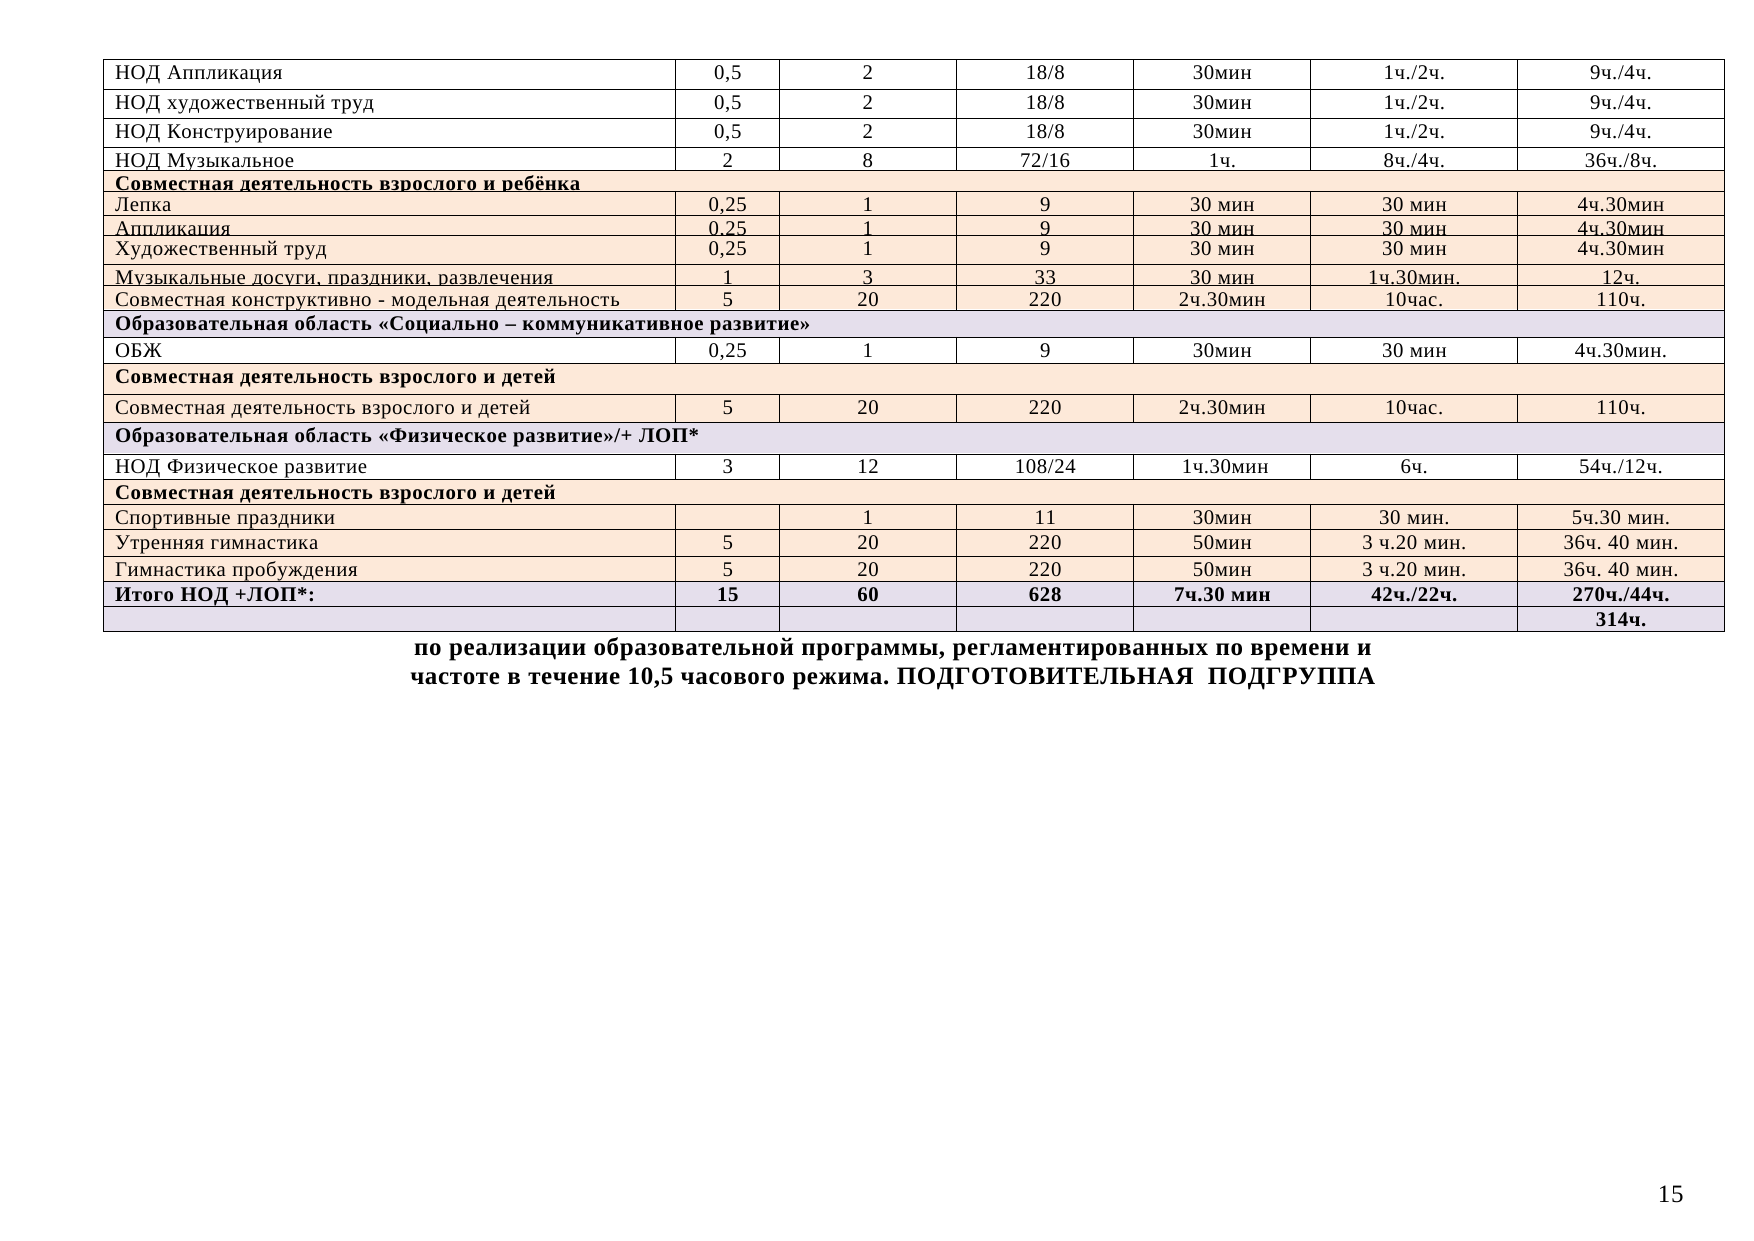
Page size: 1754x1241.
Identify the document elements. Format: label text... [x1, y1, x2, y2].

table_cell [957, 607, 1133, 631]
table_cell 2 [676, 148, 779, 170]
table_cell 54ч./12ч. [1518, 455, 1724, 478]
table_cell 5ч.30 мин. [1518, 505, 1724, 529]
table_cell 36ч./8ч. [1518, 148, 1724, 170]
table_cell 72/16 [957, 148, 1133, 170]
table_cell Совместная деятельность взрослого и ребёнка [104, 171, 1724, 191]
table_cell 15 [676, 582, 779, 606]
table_cell 1 [780, 216, 956, 235]
table_cell Музыкальные досуги, праздники, развлечения [104, 265, 675, 285]
table_cell 9ч./4ч. [1518, 60, 1724, 89]
table_cell 2ч.30мин [1134, 286, 1310, 309]
table_cell Совместная конструктивно - модельная деятельность [104, 286, 675, 309]
table_cell Образовательная область «Социально – коммуникативное развитие» [104, 311, 1724, 337]
table_cell 0,25 [676, 192, 779, 215]
table_cell 2ч.30мин [1134, 395, 1310, 422]
table_cell 4ч.30мин [1518, 236, 1724, 264]
table_cell 20 [780, 286, 956, 309]
table_cell НОД Конструирование [104, 119, 675, 147]
table_cell 9ч./4ч. [1518, 90, 1724, 118]
table_cell 1ч./2ч. [1311, 119, 1517, 147]
table_cell Гимнастика пробуждения [104, 557, 675, 581]
table_cell 0,25 [676, 216, 779, 235]
table_cell Утренняя гимнастика [104, 530, 675, 556]
table_cell 108/24 [957, 455, 1133, 478]
text частоте в течение 10,5 часового режима. ПОДГОТОВИТЕЛЬНАЯ ПОДГРУППА [103, 661, 1683, 689]
table_cell 50мин [1134, 557, 1310, 581]
table_cell 1 [780, 338, 956, 363]
table_cell 2 [780, 119, 956, 147]
table_cell 30мин [1134, 119, 1310, 147]
table_cell 9 [957, 236, 1133, 264]
table_cell 1 [676, 265, 779, 285]
table_cell 20 [780, 557, 956, 581]
table_cell 628 [957, 582, 1133, 606]
table_cell НОД художественный труд [104, 90, 675, 118]
table_cell 1ч./2ч. [1311, 90, 1517, 118]
table_cell 314ч. [1518, 607, 1724, 631]
table_cell 42ч./22ч. [1311, 582, 1517, 606]
table_cell 3 ч.20 мин. [1311, 530, 1517, 556]
table_cell [676, 505, 779, 529]
table_cell 30 мин [1311, 192, 1517, 215]
table_cell 220 [957, 286, 1133, 309]
table_cell 5 [676, 395, 779, 422]
table_cell НОД Музыкальное [104, 148, 675, 170]
table_cell 3 ч.20 мин. [1311, 557, 1517, 581]
table_cell НОД Аппликация [104, 60, 675, 89]
table_cell 12 [780, 455, 956, 478]
table_cell 30мин [1134, 90, 1310, 118]
table_cell 30 мин [1311, 236, 1517, 264]
table_cell Итого НОД +ЛОП*: [104, 582, 675, 606]
table_cell 220 [957, 557, 1133, 581]
table_cell 33 [957, 265, 1133, 285]
table_cell 2 [780, 60, 956, 89]
table_cell 30мин [1134, 60, 1310, 89]
table_cell Спортивные праздники [104, 505, 675, 529]
table_cell 30 мин [1311, 216, 1517, 235]
table_cell [780, 607, 956, 631]
table_cell 1ч.30мин [1134, 455, 1310, 478]
table_cell 30 мин. [1311, 505, 1517, 529]
table_cell 8 [780, 148, 956, 170]
table_cell Лепка [104, 192, 675, 215]
table_cell 270ч./44ч. [1518, 582, 1724, 606]
table_cell 10час. [1311, 286, 1517, 309]
table_cell 110ч. [1518, 395, 1724, 422]
table_cell 30 мин [1134, 265, 1310, 285]
table_cell 10час. [1311, 395, 1517, 422]
table_cell 3 [780, 265, 956, 285]
table_cell Совместная деятельность взрослого и детей [104, 480, 1724, 504]
table_cell 9ч./4ч. [1518, 119, 1724, 147]
table_cell 11 [957, 505, 1133, 529]
table_cell 0,25 [676, 338, 779, 363]
table_cell 20 [780, 395, 956, 422]
table_cell 36ч. 40 мин. [1518, 557, 1724, 581]
table_cell Художественный труд [104, 236, 675, 264]
table_cell 18/8 [957, 119, 1133, 147]
table_cell 2 [780, 90, 956, 118]
table_cell 30мин [1134, 338, 1310, 363]
table_cell Образовательная область «Физическое развитие»/+ ЛОП* [104, 423, 1724, 453]
table_cell 50мин [1134, 530, 1310, 556]
table_cell 4ч.30мин [1518, 192, 1724, 215]
table_cell [1134, 607, 1310, 631]
table_cell 7ч.30 мин [1134, 582, 1310, 606]
table_cell 12ч. [1518, 265, 1724, 285]
table_cell 0,25 [676, 236, 779, 264]
table_cell 1 [780, 505, 956, 529]
table_cell Совместная деятельность взрослого и детей [104, 364, 1724, 394]
table_cell 6ч. [1311, 455, 1517, 478]
table_cell 5 [676, 557, 779, 581]
table_cell 220 [957, 395, 1133, 422]
table_cell 60 [780, 582, 956, 606]
table_cell [1311, 607, 1517, 631]
table_cell 9 [957, 338, 1133, 363]
table_cell 30 мин [1134, 192, 1310, 215]
table_cell [676, 607, 779, 631]
table_cell 0,5 [676, 60, 779, 89]
table_cell 0,5 [676, 119, 779, 147]
table_cell 9 [957, 216, 1133, 235]
table_cell 20 [780, 530, 956, 556]
table_cell НОД Физическое развитие [104, 455, 675, 478]
table_cell 30 мин [1311, 338, 1517, 363]
table_cell 4ч.30мин. [1518, 338, 1724, 363]
table_cell 3 [676, 455, 779, 478]
table_cell Аппликация [104, 216, 675, 235]
table_cell 110ч. [1518, 286, 1724, 309]
table_cell 18/8 [957, 90, 1133, 118]
table_cell 5 [676, 286, 779, 309]
table_cell 4ч.30мин [1518, 216, 1724, 235]
table_cell 8ч./4ч. [1311, 148, 1517, 170]
table_cell 220 [957, 530, 1133, 556]
table_cell ОБЖ [104, 338, 675, 363]
table_cell 1 [780, 192, 956, 215]
table_cell 0,5 [676, 90, 779, 118]
table_cell 9 [957, 192, 1133, 215]
table_cell 1 [780, 236, 956, 264]
text по реализации образовательной программы, регламентированных по времени и [103, 632, 1683, 661]
table_cell 1ч. [1134, 148, 1310, 170]
table_cell 18/8 [957, 60, 1133, 89]
table_cell 30 мин [1134, 236, 1310, 264]
table_cell 30 мин [1134, 216, 1310, 235]
table_cell 36ч. 40 мин. [1518, 530, 1724, 556]
table_cell 30мин [1134, 505, 1310, 529]
table_cell 5 [676, 530, 779, 556]
table_cell 1ч./2ч. [1311, 60, 1517, 89]
table_cell 1ч.30мин. [1311, 265, 1517, 285]
table_cell Совместная деятельность взрослого и детей [104, 395, 675, 422]
table_cell [104, 607, 675, 631]
